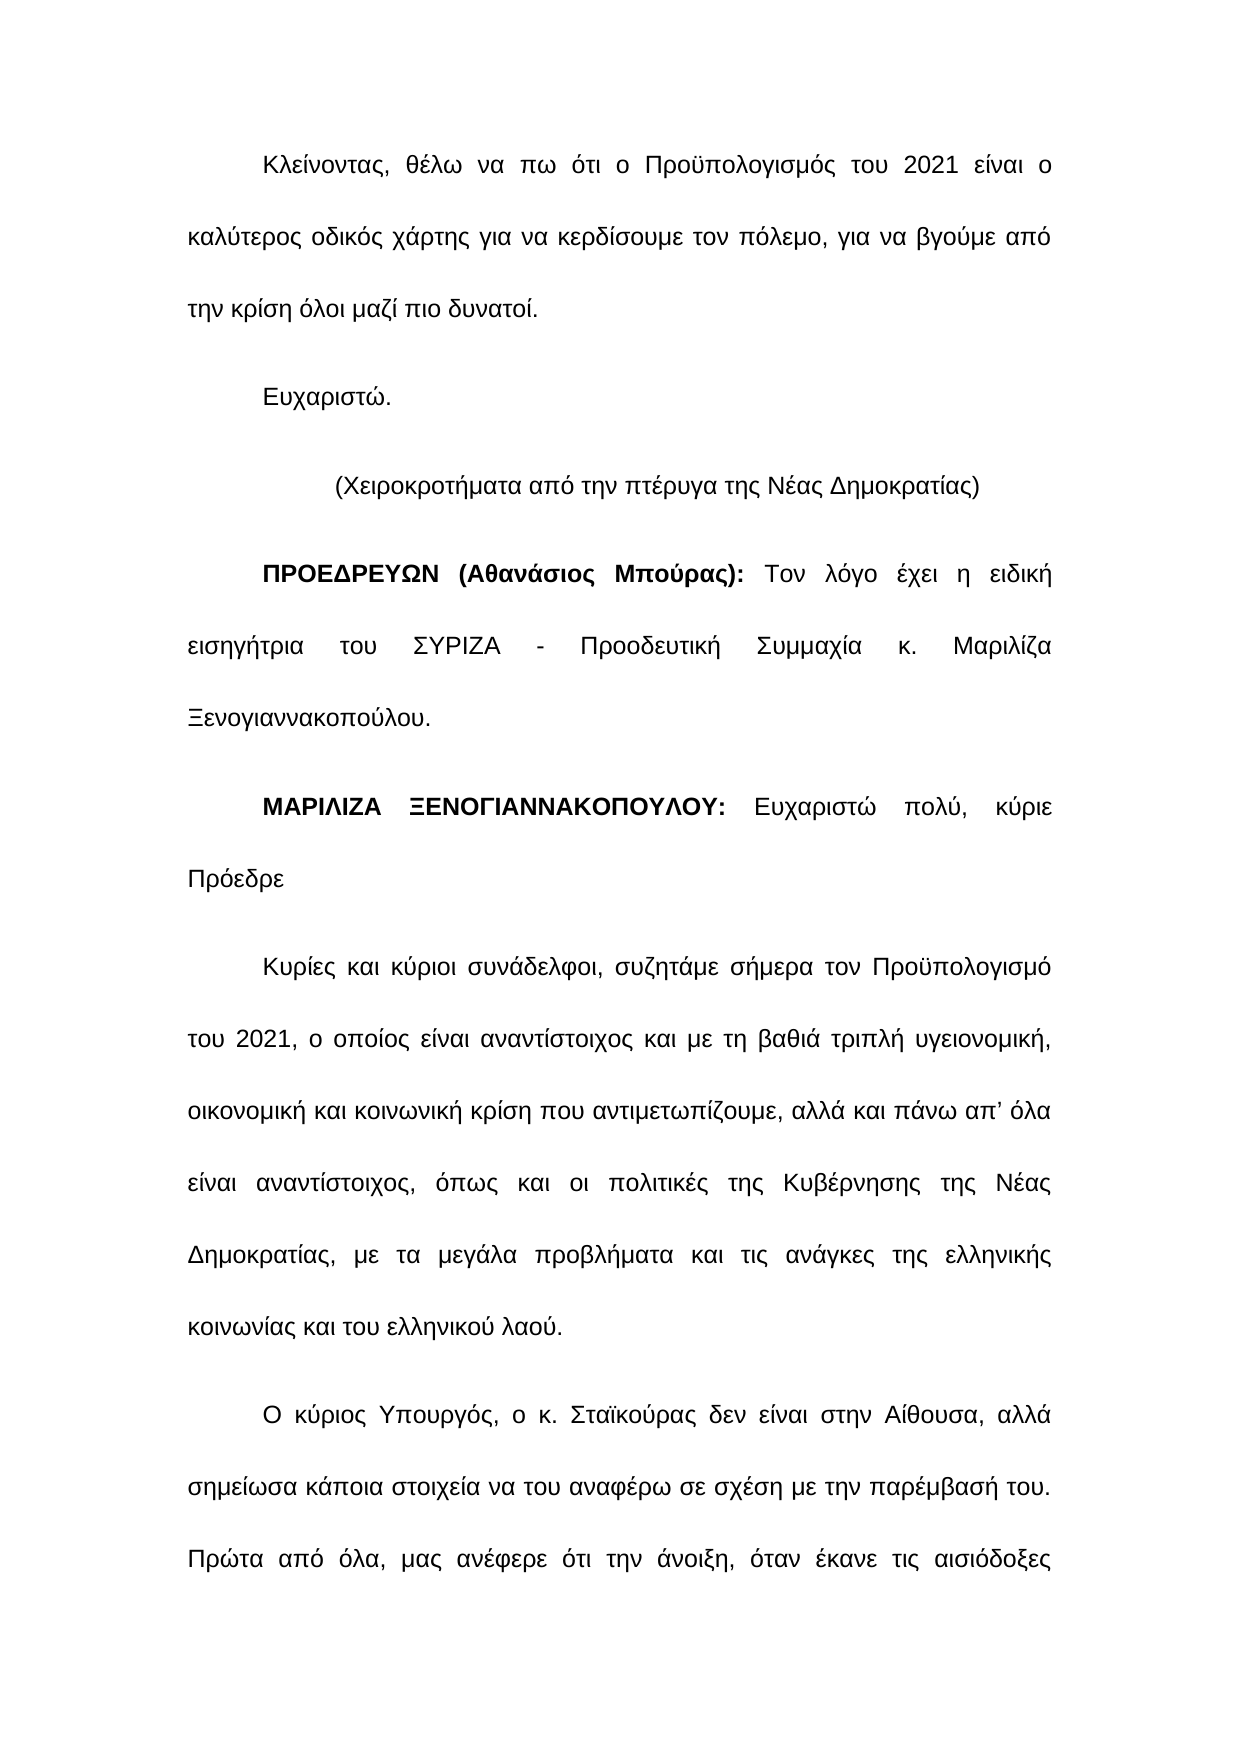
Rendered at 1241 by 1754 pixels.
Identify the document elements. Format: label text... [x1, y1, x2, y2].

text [187, 1400, 1053, 1572]
text (Χειροκροτήματα από την πτέρυγα της Νέας Δημοκρατίας) [187, 471, 1053, 499]
text Κυρίες και κύριοι συνάδελφοι, συζητάμε σήμερα τον Προϋπολογισμό του 2021, ο οποίος είναι αναντίστοιχος και με τη βαθιά τριπλή υγειονομική, οικονομική και κοινωνική κρίση που αντιμετωπίζουμε, αλλά και πάνω απ’ όλα είναι αναντίστοιχος, όπως και οι πολιτικές της Κυβέρνησης της Νέας Δημοκρατίας, με τα μεγάλα προβλήματα και τις ανάγκες της ελληνικής κοινωνίας και του ελληνικού λαού. [187, 952, 1053, 1340]
text Κλείνοντας, θέλω να πω ότι ο Προϋπολογισμός του 2021 είναι ο καλύτερος οδικός χάρτης για να κερδίσουμε τον πόλεμο, για να βγούμε από την κρίση όλοι μαζί πιο δυνατοί. [187, 150, 1053, 322]
text ΠΡΟΕΔΡΕΥΩΝ (Αθανάσιος Μπούρας): Τον λόγο έχει η ειδική εισηγήτρια του ΣΥΡΙΖΑ - Προοδευτική Συμμαχία κ. Μαριλίζα Ξενογιαννακοπούλου. [187, 559, 1053, 732]
text Ευχαριστώ. [187, 382, 1053, 411]
text ΜΑΡΙΛΙΖΑ ΞΕΝΟΓΙΑΝΝΑΚΟΠΟΥΛΟΥ: Ευχαριστώ πολύ, κύριε Πρόεδρε [187, 792, 1053, 892]
